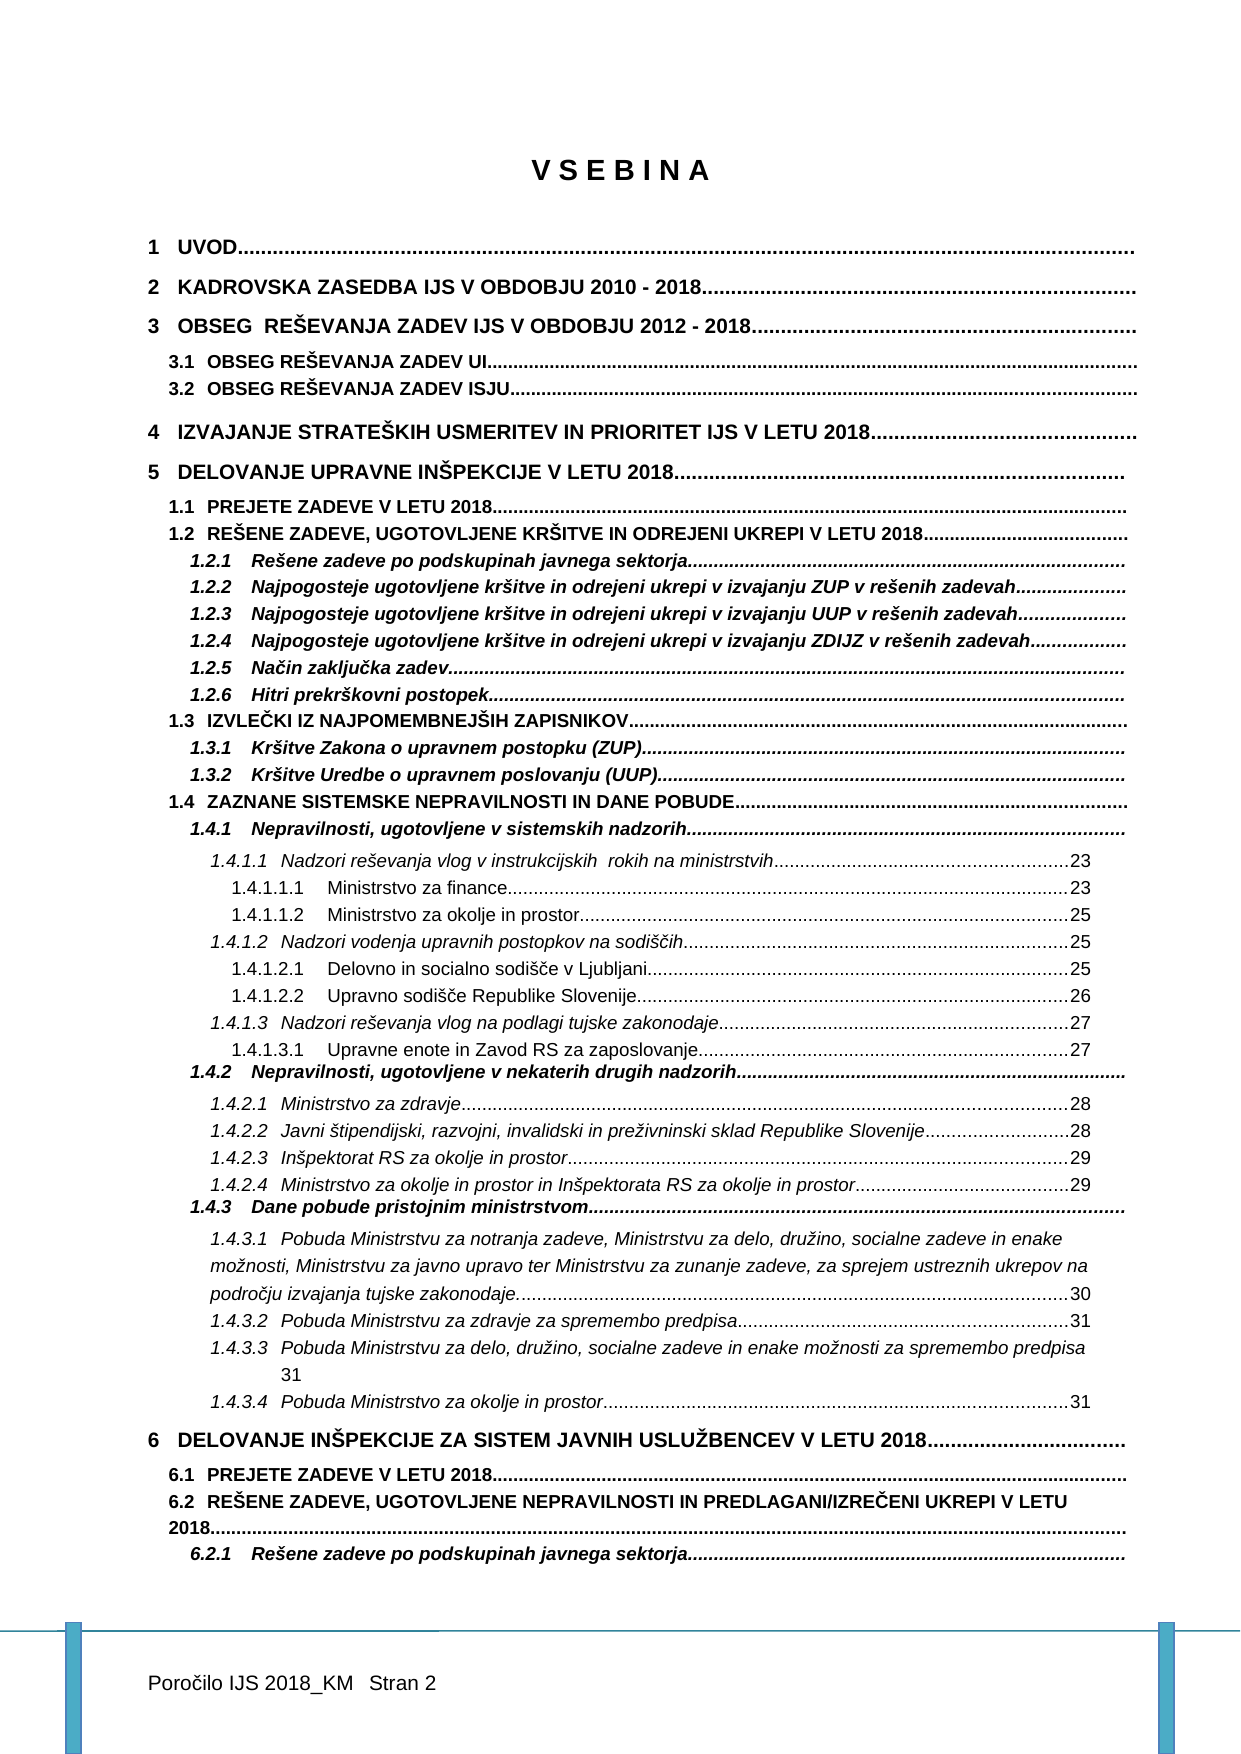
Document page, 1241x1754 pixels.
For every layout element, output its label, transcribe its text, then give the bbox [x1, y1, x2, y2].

text 6 DELOVANJE INŠPEKCIJE ZA SISTEM JAVNIH USLUŽBENCEV V LETU 2018 32 [148, 1425, 1092, 1452]
text 1.2.5 Način zaključka zadev 18 [190, 657, 1092, 678]
text 5 DELOVANJE UPRAVNE INŠPEKCIJE V LETU 2018 10 [148, 456, 1092, 483]
text 1.4.3.3 Pobuda Ministrstvu za delo, družino, socialne zadeve in enake možnosti za spremembo predpisa 31 [210, 1331, 1092, 1385]
text 1.4.1.2.1 Delovno in socialno sodišče v Ljubljani 25 [231, 952, 1092, 979]
text V S E B I N A [148, 152, 1092, 186]
text 3.2 OBSEG REŠEVANJA ZADEV ISJU 8 [168, 378, 1092, 399]
text 1.4.2.4 Ministrstvo za okolje in prostor in Inšpektorata RS za okolje in prostor 29 [210, 1169, 1092, 1196]
text 6.2 REŠENE ZADEVE, UGOTOVLJENE NEPRAVILNOSTI IN PREDLAGANI/IZREČENI UKREPI V LETU 2018 32 [168, 1491, 1092, 1538]
text 1.2.6 Hitri prekrškovni postopek 19 [190, 683, 1092, 705]
text 3 OBSEG REŠEVANJA ZADEV IJS V OBDOBJU 2012 - 2018 7 [148, 311, 1092, 338]
text 4 IZVAJANJE STRATEŠKIH USMERITEV IN PRIORITET IJS V LETU 2018 9 [148, 417, 1092, 444]
text 1.4.3 Dane pobude pristojnim ministrstvom 30 [190, 1196, 1092, 1217]
text 6.1 PREJETE ZADEVE V LETU 2018 32 [168, 1464, 1092, 1486]
text 1.4 ZAZNANE SISTEMSKE NEPRAVILNOSTI IN DANE POBUDE 23 [168, 791, 1092, 812]
text 1.4.3.2 Pobuda Ministrstvu za zdravje za spremembo predpisa 31 [210, 1304, 1092, 1331]
text 1.4.1.1 Nadzori reševanja vlog v instrukcijskih rokih na ministrstvih 23 [210, 844, 1092, 871]
text 1.4.1.1.1 Ministrstvo za finance 23 [231, 871, 1092, 898]
text 1.4.2.2 Javni štipendijski, razvojni, invalidski in preživninski sklad Republike Slovenije 28 [210, 1114, 1092, 1142]
text 1.4.1.3.1 Upravne enote in Zavod RS za zaposlovanje 27 [231, 1034, 1092, 1061]
text 1.4.1.2.2 Upravno sodišče Republike Slovenije 26 [231, 979, 1092, 1007]
text 1.2.3 Najpogosteje ugotovljene kršitve in odrejeni ukrepi v izvajanju UUP v rešenih zadevah 15 [190, 603, 1092, 625]
text 1.2.1 Rešene zadeve po podskupinah javnega sektorja 11 [190, 549, 1092, 571]
text 1.4.1.1.2 Ministrstvo za okolje in prostor 25 [231, 898, 1092, 925]
text 1.2.4 Najpogosteje ugotovljene kršitve in odrejeni ukrepi v izvajanju ZDIJZ v rešenih zadevah 17 [190, 630, 1092, 651]
text 3.1 OBSEG REŠEVANJA ZADEV UI 7 [168, 351, 1092, 372]
text 1.4.2 Nepravilnosti, ugotovljene v nekaterih drugih nadzorih 28 [190, 1061, 1092, 1082]
text 1.3 IZVLEČKI IZ NAJPOMEMBNEJŠIH ZAPISNIKOV 19 [168, 710, 1092, 732]
text 1.4.3.1 Pobuda Ministrstvu za notranja zadeve, Ministrstvu za delo, družino, socialne zadeve in enake možnosti, Ministrstvu za javno upravo ter Ministrstvu za zunanje zadeve, za sprejem ustreznih ukrepov na področju izvajanja tujske zakonodaje. 30 [210, 1223, 1092, 1304]
text 1.1 PREJETE ZADEVE V LETU 2018 10 [168, 496, 1092, 518]
text 1.4.2.1 Ministrstvo za zdravje 28 [210, 1087, 1092, 1114]
text 1.4.3.4 Pobuda Ministrstvo za okolje in prostor 31 [210, 1385, 1092, 1412]
text 1.4.2.3 Inšpektorat RS za okolje in prostor 29 [210, 1142, 1092, 1169]
text 1.2 REŠENE ZADEVE, UGOTOVLJENE KRŠITVE IN ODREJENI UKREPI V LETU 2018 11 [168, 523, 1092, 544]
text 1.4.1 Nepravilnosti, ugotovljene v sistemskih nadzorih 23 [190, 817, 1092, 839]
text 1.4.1.3 Nadzori reševanja vlog na podlagi tujske zakonodaje 27 [210, 1007, 1092, 1034]
text 2 KADROVSKA ZASEDBA IJS V OBDOBJU 2010 - 2018 5 [148, 272, 1092, 299]
text 1.3.1 Kršitve Zakona o upravnem postopku (ZUP) 19 [190, 737, 1092, 758]
text 1 UVOD 4 [148, 232, 1092, 259]
text 1.2.2 Najpogosteje ugotovljene kršitve in odrejeni ukrepi v izvajanju ZUP v rešenih zadevah 13 [190, 576, 1092, 598]
text 1.4.1.2 Nadzori vodenja upravnih postopkov na sodiščih 25 [210, 925, 1092, 952]
text 1.3.2 Kršitve Uredbe o upravnem poslovanju (UUP) 23 [190, 764, 1092, 785]
text 6.2.1 Rešene zadeve po podskupinah javnega sektorja 32 [190, 1543, 1092, 1564]
